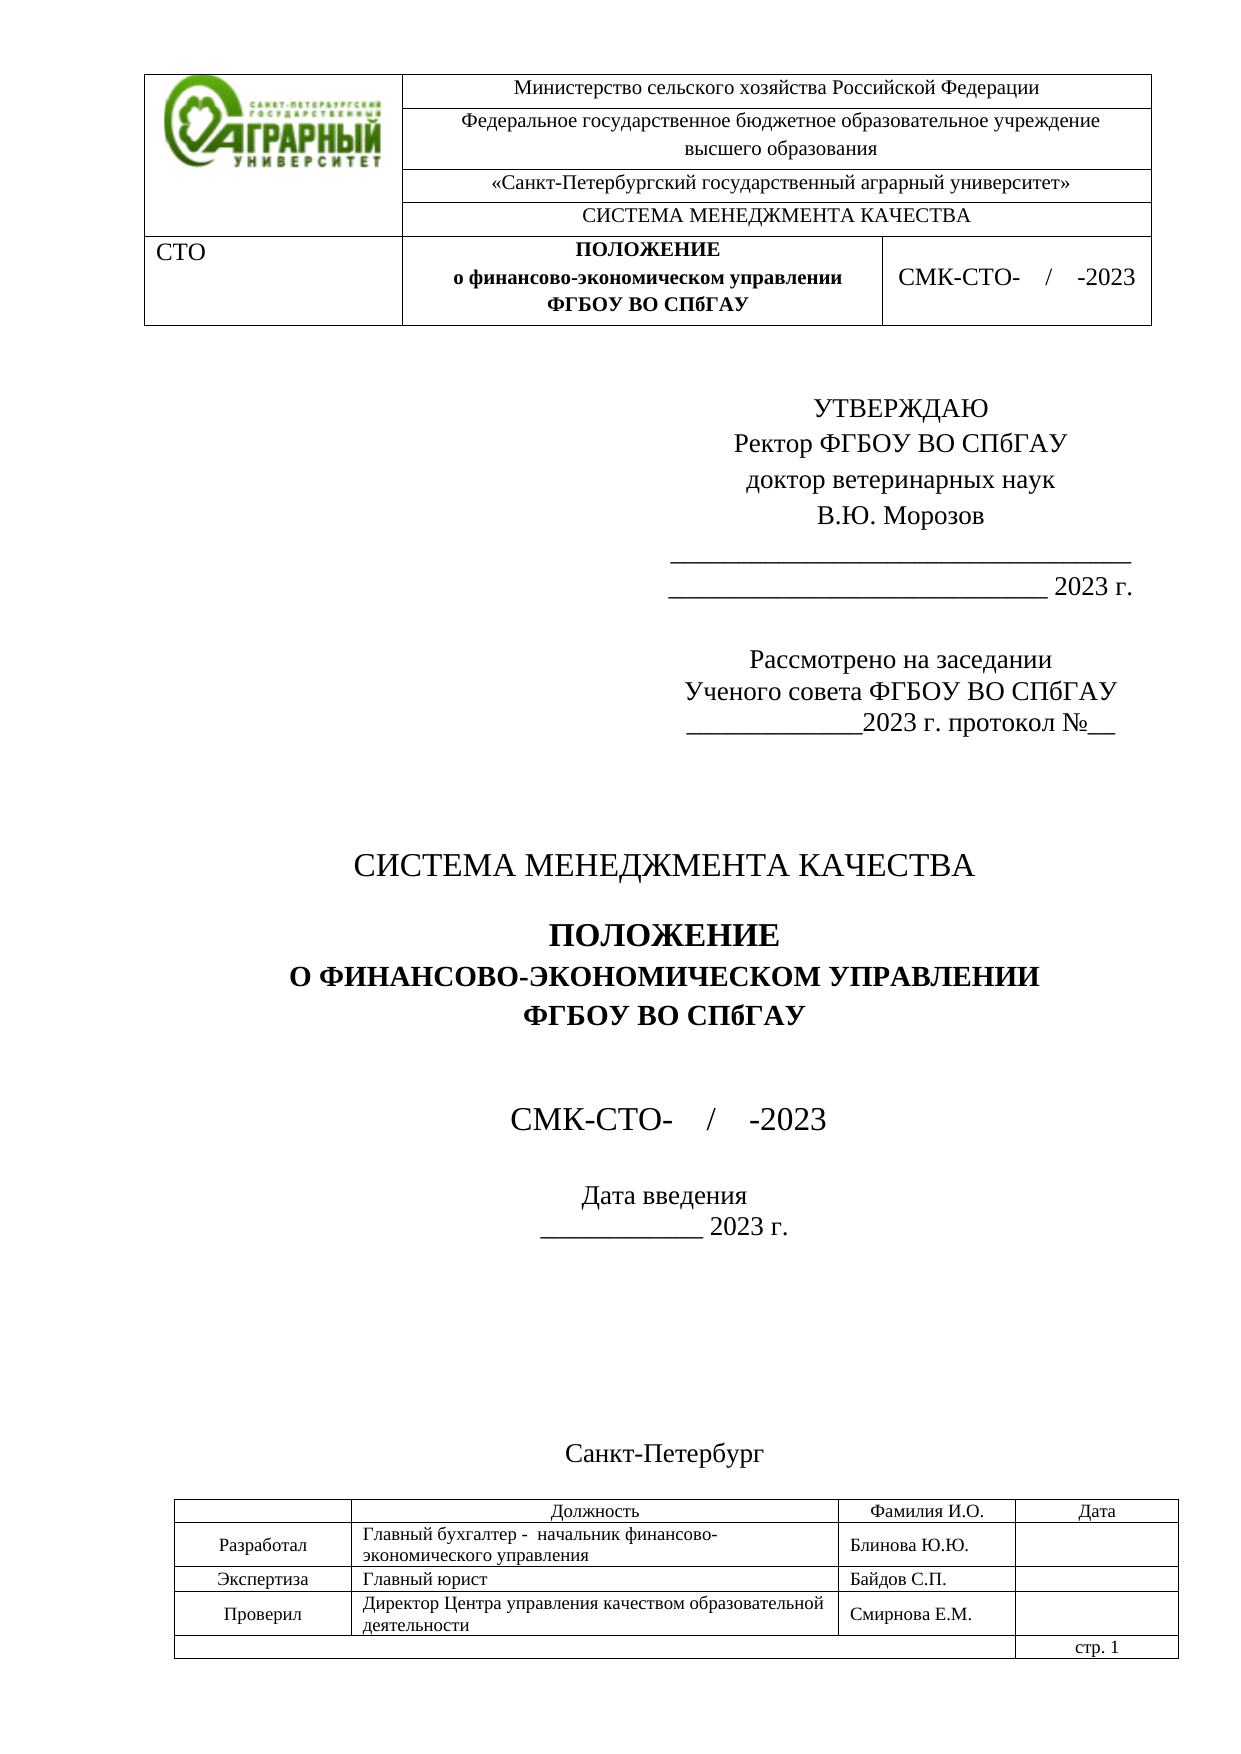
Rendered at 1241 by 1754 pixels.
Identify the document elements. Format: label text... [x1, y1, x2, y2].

text УТВЕРЖДАЮ [185, 392, 1152, 423]
text Рассмотрено на заседании [650, 643, 1152, 675]
text Санкт-Петербург [177, 1437, 1152, 1468]
text __________________________________ [186, 534, 1151, 566]
picture [164, 75, 383, 169]
text _____________2023 г. протокол №__ [186, 706, 1151, 737]
text ____________ 2023 г. [177, 1210, 1152, 1241]
text доктор ветеринарных наук [186, 463, 1151, 494]
text Ученого совета ФГБОУ ВО СПбГАУ [650, 675, 1152, 706]
text ПОЛОЖЕНИЕ [177, 915, 1152, 954]
text ФГБОУ ВО СПбГАУ [177, 998, 1152, 1031]
text В.Ю. Морозов [186, 499, 1151, 530]
text ____________________________ 2023 г. [186, 570, 1151, 601]
text Дата введения [177, 1179, 1152, 1210]
text СИСТЕМА МЕНЕДЖМЕНТА КАЧЕСТВА [177, 846, 1152, 884]
text О ФИНАНСОВО-ЭКОНОМИЧЕСКОМ УПРАВЛЕНИИ [177, 959, 1152, 993]
text СМК-СТО- / -2023 [185, 1099, 1152, 1137]
text Ректор ФГБОУ ВО СПбГАУ [650, 427, 1151, 458]
